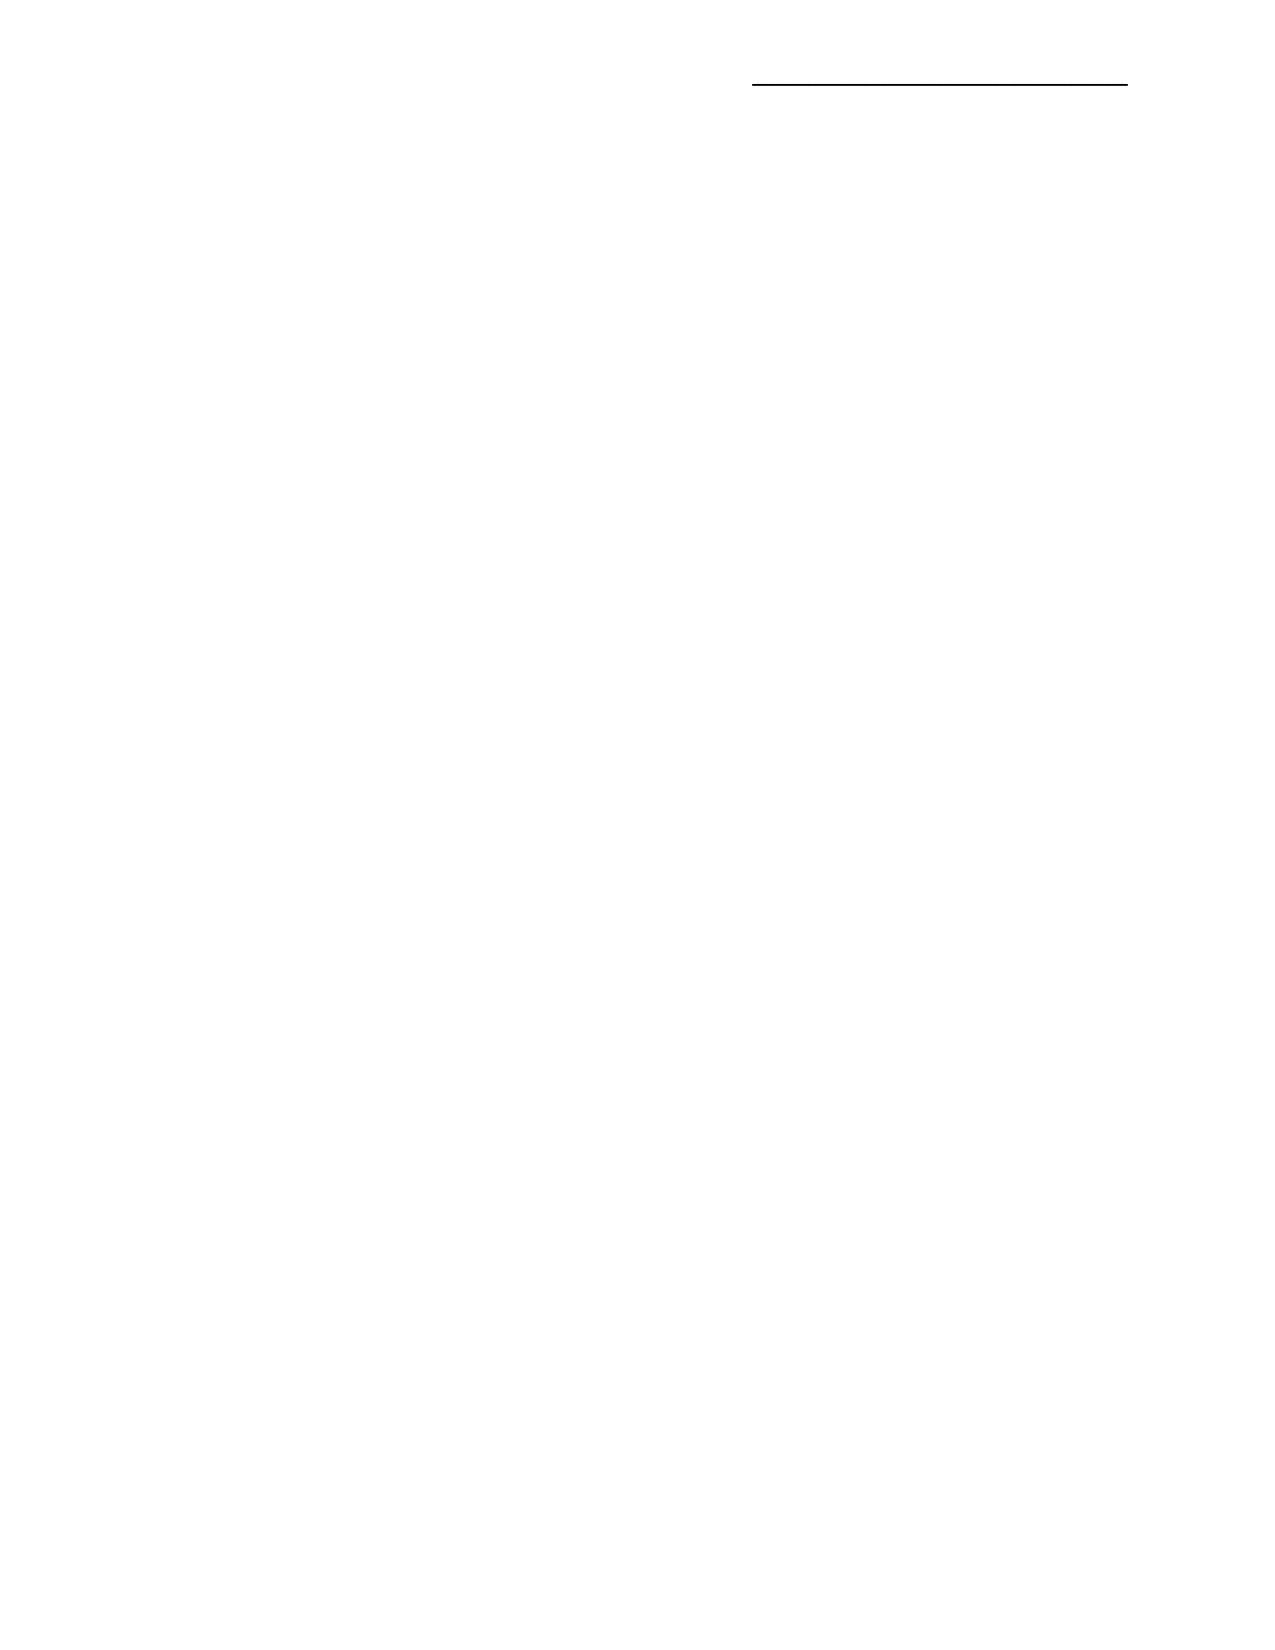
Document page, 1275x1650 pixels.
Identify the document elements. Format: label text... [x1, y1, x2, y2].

text ____________________ [148, 47, 1127, 90]
